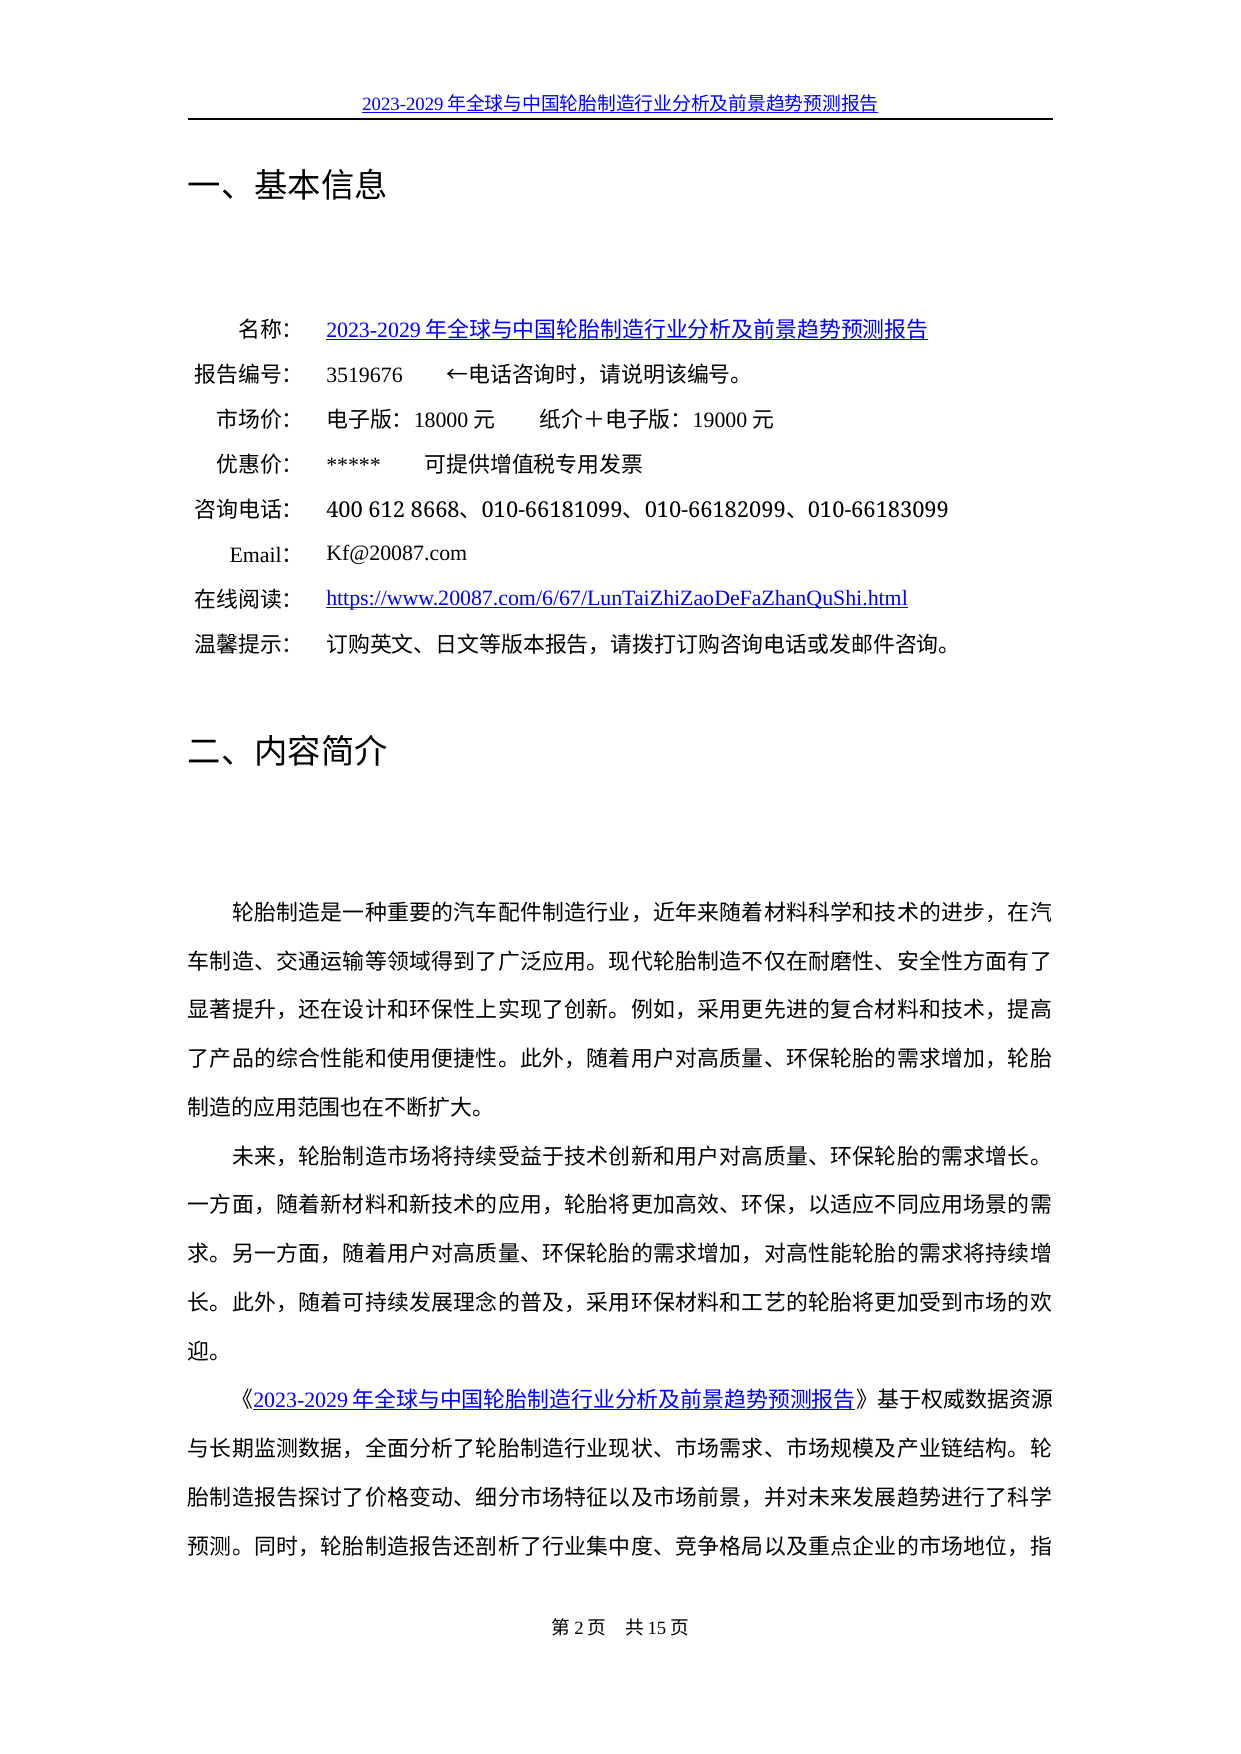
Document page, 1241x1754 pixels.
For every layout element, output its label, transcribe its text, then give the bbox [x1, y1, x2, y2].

table_cell Email： [167, 537, 315, 582]
table_header 名称： [167, 312, 315, 357]
title 二、内容简介 [187, 717, 1053, 782]
table_cell 在线阅读： [167, 582, 315, 627]
table_cell 温馨提示： [167, 627, 315, 672]
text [187, 894, 1053, 1561]
table_cell 市场价： [167, 402, 315, 447]
table_cell 3519676 ←电话咨询时，请说明该编号。 [315, 357, 1073, 402]
table_cell Kf@20087.com [315, 537, 1073, 582]
table_cell 报告编号： [167, 357, 315, 402]
table_cell ***** 可提供增值税专用发票 [315, 447, 1073, 492]
title 一、基本信息 [187, 150, 1053, 215]
table_cell 咨询电话： [167, 492, 315, 537]
table_cell 优惠价： [167, 447, 315, 492]
table_header 2023-2029年全球与中国轮胎制造行业分析及前景趋势预测报告 [315, 312, 1073, 357]
table_cell [315, 582, 1073, 627]
table_cell 订购英文、日文等版本报告，请拨打订购咨询电话或发邮件咨询。 [315, 627, 1073, 672]
table_cell 400 612 8668、010-66181099、010-66182099、010-66183099 [315, 492, 1073, 537]
table_cell 电子版：18000 元 纸介＋电子版：19000 元 [315, 402, 1073, 447]
